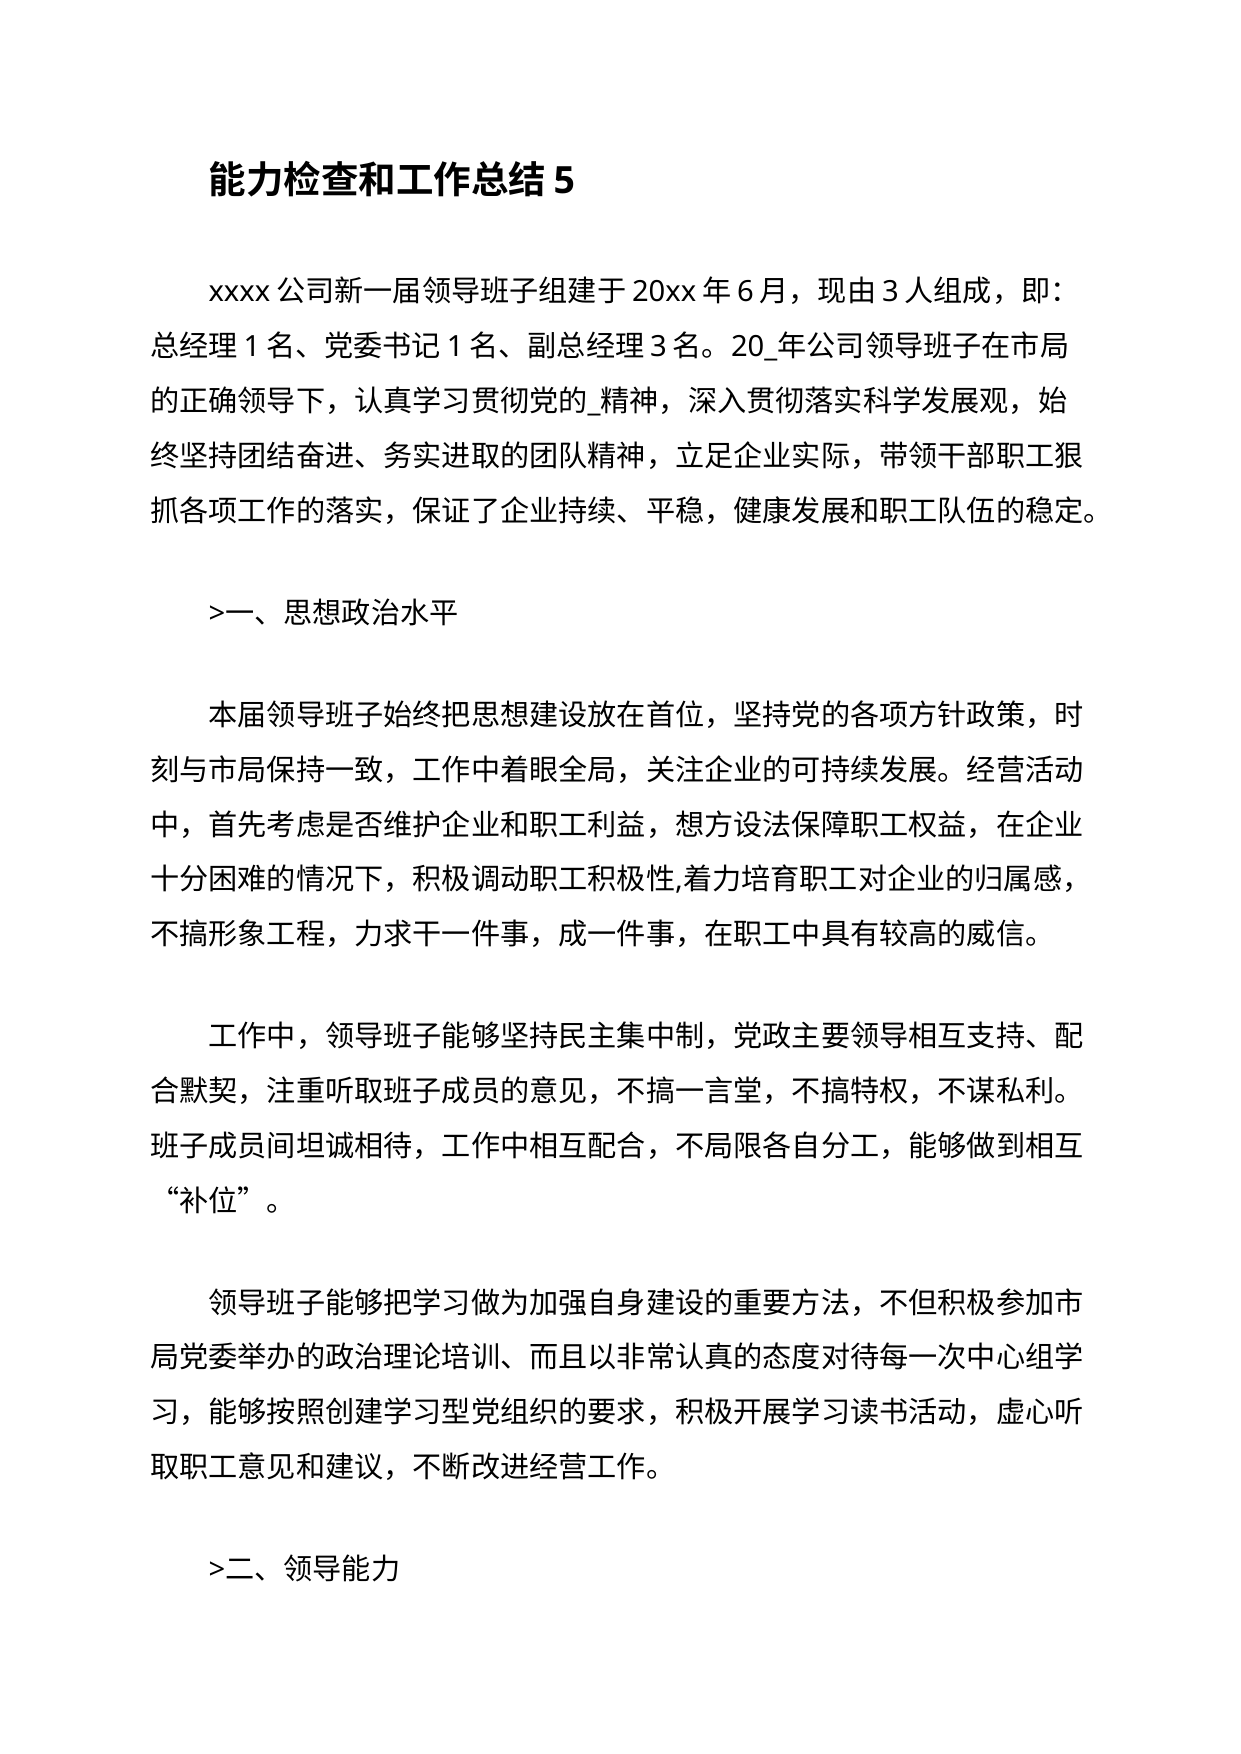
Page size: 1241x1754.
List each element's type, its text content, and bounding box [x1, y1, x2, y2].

text >一、思想政治水平 [150, 589, 1090, 632]
text 能力检查和工作总结5 [150, 150, 1090, 204]
text xxxx公司新一届领导班子组建于20xx年6月，现由3人组成，即：总经理1名、党委书记1名、副总经理3名。20_年公司领导班子在市局的正确领导下，认真学习贯彻党的_精神，深入贯彻落实科学发展观，始终坚持团结奋进、务实进取的团队精神，立足企业实际，带领干部职工狠抓各项工作的落实，保证了企业持续、平稳，健康发展和职工队伍的稳定。 [150, 268, 1090, 530]
text 工作中，领导班子能够坚持民主集中制，党政主要领导相互支持、配合默契，注重听取班子成员的意见，不搞一言堂，不搞特权，不谋私利。班子成员间坦诚相待，工作中相互配合，不局限各自分工，能够做到相互“补位”。 [150, 1013, 1090, 1220]
text >二、领导能力 [150, 1546, 1090, 1588]
text 领导班子能够把学习做为加强自身建设的重要方法，不但积极参加市局党委举办的政治理论培训、而且以非常认真的态度对待每一次中心组学习，能够按照创建学习型党组织的要求，积极开展学习读书活动，虚心听取职工意见和建议，不断改进经营工作。 [150, 1279, 1090, 1486]
text 本届领导班子始终把思想建设放在首位，坚持党的各项方针政策，时刻与市局保持一致，工作中着眼全局，关注企业的可持续发展。经营活动中，首先考虑是否维护企业和职工利益，想方设法保障职工权益，在企业十分困难的情况下，积极调动职工积极性,着力培育职工对企业的归属感，不搞形象工程，力求干一件事，成一件事，在职工中具有较高的威信。 [150, 691, 1090, 953]
